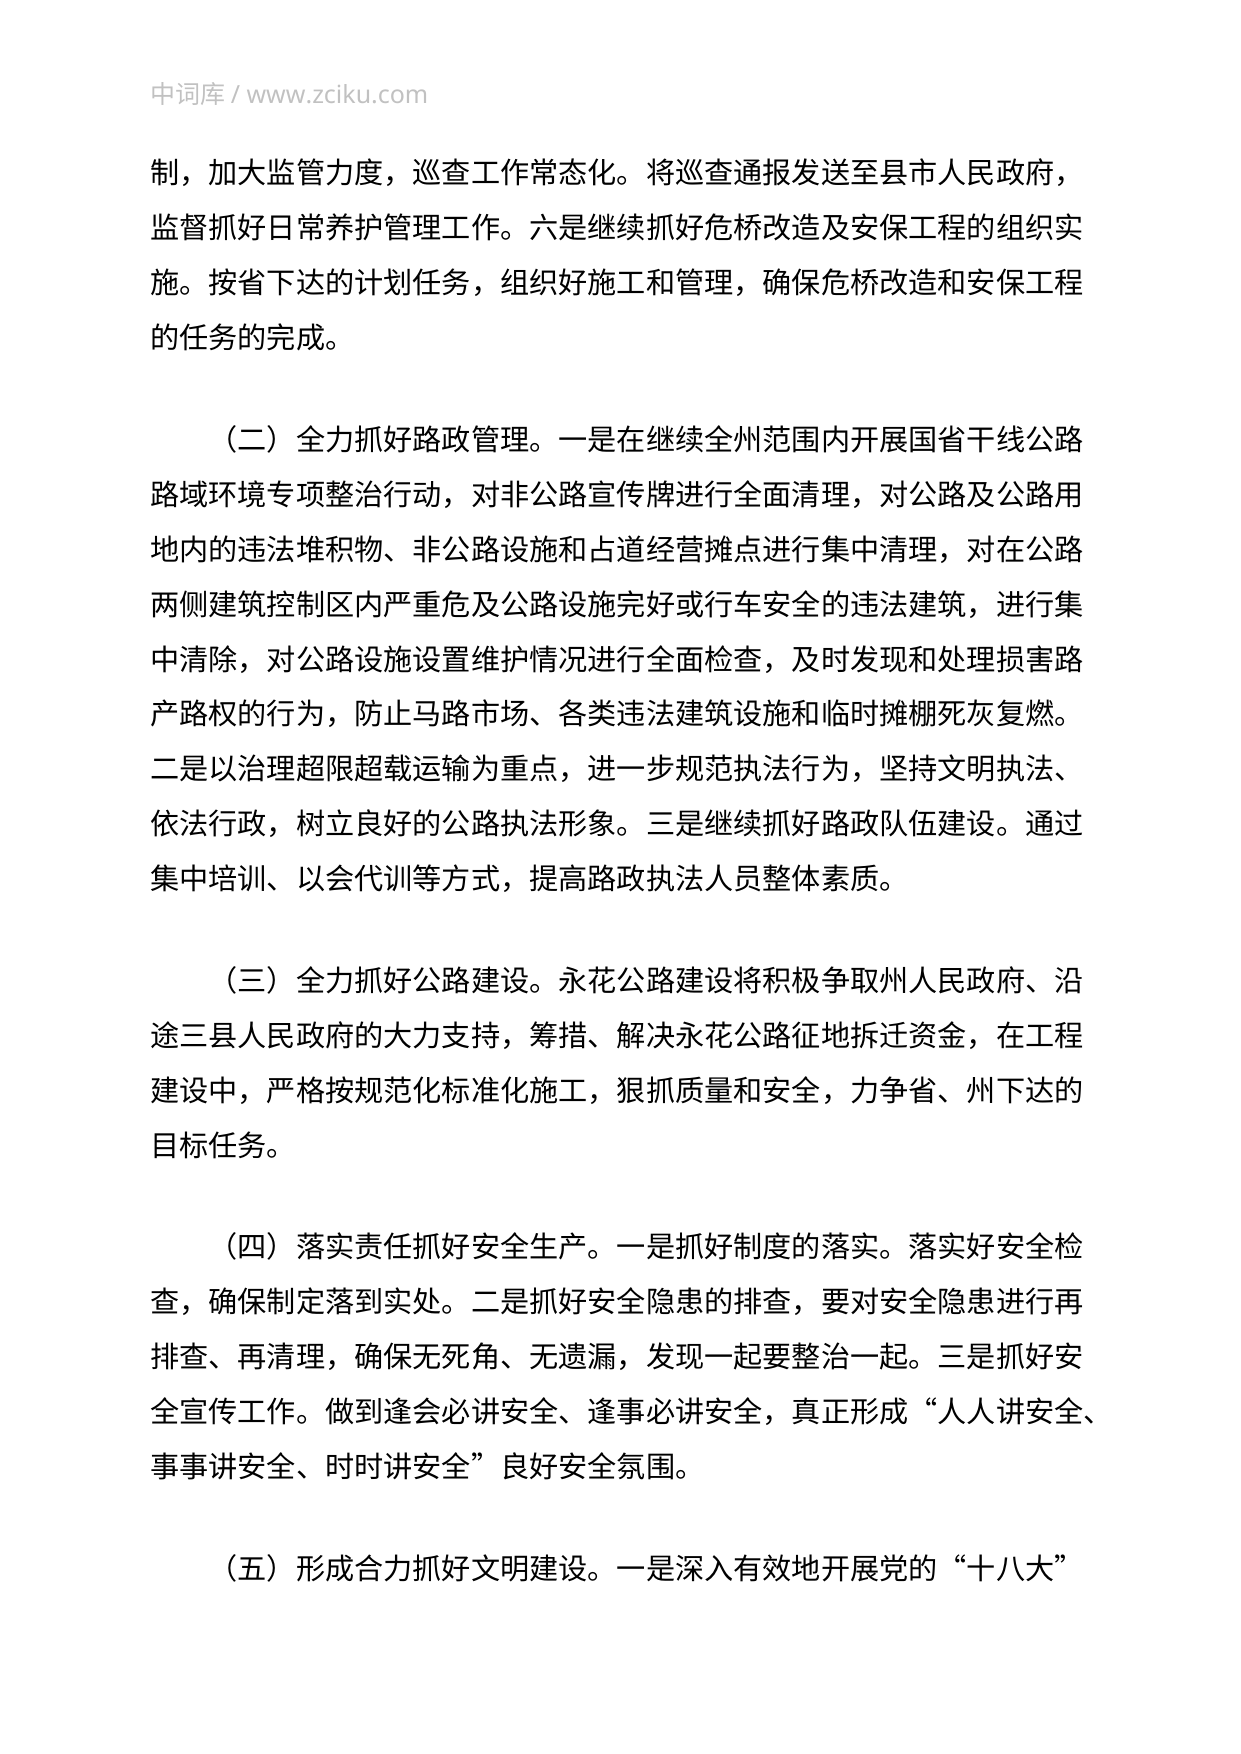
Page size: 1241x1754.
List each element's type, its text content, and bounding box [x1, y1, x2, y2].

text （三）全力抓好公路建设。永花公路建设将积极争取州人民政府、沿途三县人民政府的大力支持，筹措、解决永花公路征地拆迁资金，在工程建设中，严格按规范化标准化施工，狠抓质量和安全，力争省、州下达的目标任务。 [150, 957, 1090, 1164]
text （二）全力抓好路政管理。一是在继续全州范围内开展国省干线公路路域环境专项整治行动，对非公路宣传牌进行全面清理，对公路及公路用地内的违法堆积物、非公路设施和占道经营摊点进行集中清理，对在公路两侧建筑控制区内严重危及公路设施完好或行车安全的违法建筑，进行集中清除，对公路设施设置维护情况进行全面检查，及时发现和处理损害路产路权的行为，防止马路市场、各类违法建筑设施和临时摊棚死灰复燃。二是以治理超限超载运输为重点，进一步规范执法行为，坚持文明执法、依法行政，树立良好的公路执法形象。三是继续抓好路政队伍建设。通过集中培训、以会代训等方式，提高路政执法人员整体素质。 [150, 416, 1090, 898]
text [150, 1545, 1090, 1587]
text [150, 150, 1090, 357]
text （四）落实责任抓好安全生产。一是抓好制度的落实。落实好安全检查，确保制定落到实处。二是抓好安全隐患的排查，要对安全隐患进行再排查、再清理，确保无死角、无遗漏，发现一起要整治一起。三是抓好安全宣传工作。做到逢会必讲安全、逢事必讲安全，真正形成“人人讲安全、事事讲安全、时时讲安全”良好安全氛围。 [150, 1224, 1090, 1486]
